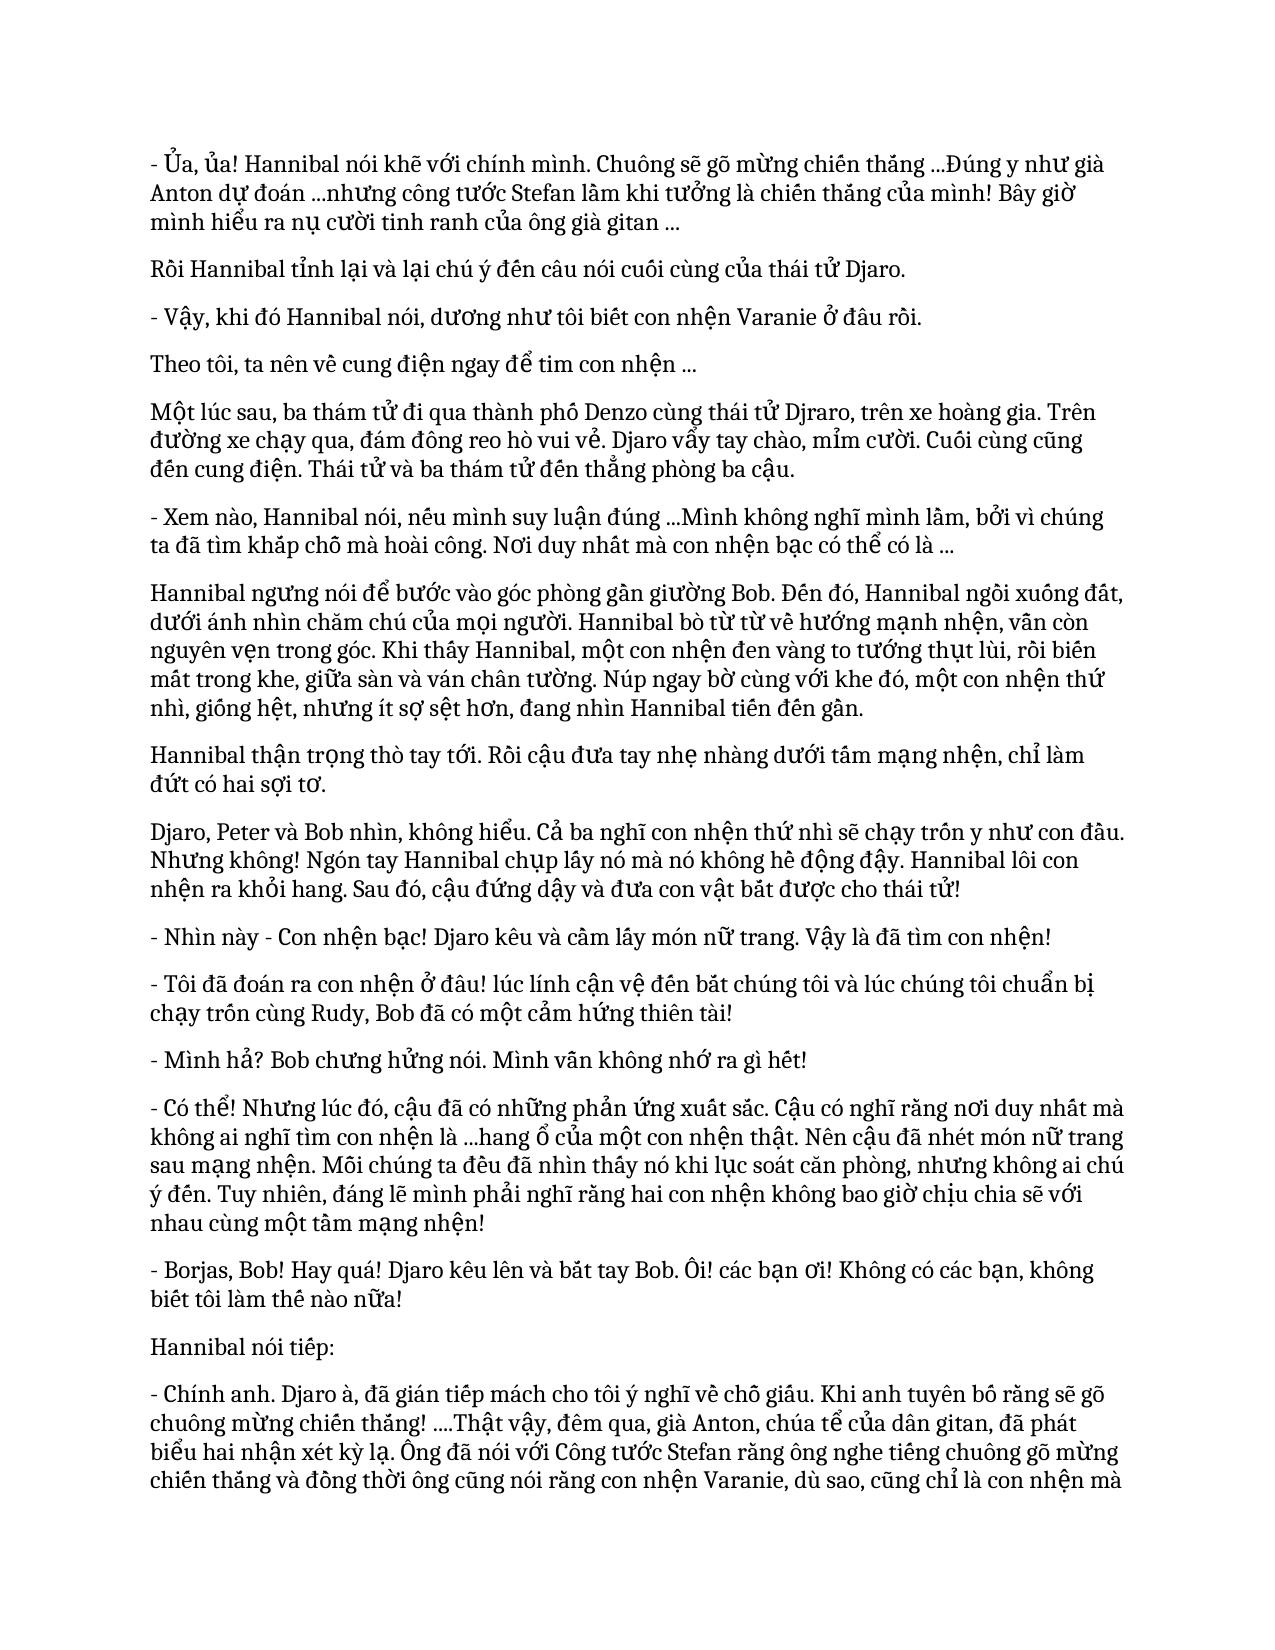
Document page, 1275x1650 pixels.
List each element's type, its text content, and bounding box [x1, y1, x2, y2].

text - Ủa, ủa! Hannibal nói khẽ với chính mình. Chuông sẽ gõ mừng chiến thắng ...Đúng y như già Anton dự đoán ...nhưng công tước Stefan lầm khi tưởng là chiến thắng của mình! Bây giờ mình hiểu ra nụ cười tinh ranh của ông già gitan ... [150, 150, 1125, 236]
text Theo tôi, ta nên về cung điện ngay để tim con nhện ... [150, 350, 1125, 379]
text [150, 1380, 1125, 1495]
text - Vậy, khi đó Hannibal nói, dương như tôi biết con nhện Varanie ở đâu rồi. [150, 302, 1125, 331]
text Hannibal thận trọng thò tay tới. Rồi cậu đưa tay nhẹ nhàng dưới tấm mạng nhện, chỉ làm đứt có hai sợi tơ. [150, 741, 1125, 799]
text Djaro, Peter và Bob nhìn, không hiểu. Cả ba nghĩ con nhện thứ nhì sẽ chạy trốn y như con đầu. Nhưng không! Ngón tay Hannibal chụp lấy nó mà nó không hề động đậy. Hannibal lôi con nhện ra khỏi hang. Sau đó, cậu đứng dậy và đưa con vật bắt được cho thái tử! [150, 817, 1125, 904]
text - Borjas, Bob! Hay quá! Djaro kêu lên và bắt tay Bob. Ôi! các bạn ơi! Không có các bạn, không biết tôi làm thế nào nữa! [150, 1256, 1125, 1314]
text - Có thể! Nhưng lúc đó, cậu đã có những phản ứng xuất sắc. Cậu có nghĩ rằng nơi duy nhất mà không ai nghĩ tìm con nhện là ...hang ổ của một con nhện thật. Nên cậu đã nhét món nữ trang sau mạng nhện. Mỗi chúng ta đều đã nhìn thấy nó khi lục soát căn phòng, nhưng không ai chú ý đến. Tuy nhiên, đáng lẽ mình phải nghĩ rằng hai con nhện không bao giờ chịu chia sẽ với nhau cùng một tầm mạng nhện! [150, 1094, 1125, 1237]
text Rồi Hannibal tỉnh lại và lại chú ý đến câu nói cuối cùng của thái tử Djaro. [150, 255, 1125, 284]
text - Tôi đã đoán ra con nhện ở đâu! lúc lính cận vệ đến bắt chúng tôi và lúc chúng tôi chuẩn bị chạy trốn cùng Rudy, Bob đã có một cảm hứng thiên tài! [150, 970, 1125, 1027]
text - Mình hả? Bob chưng hửng nói. Mình vẫn không nhớ ra gì hết! [150, 1046, 1125, 1075]
text Hannibal ngưng nói để bước vào góc phòng gần giường Bob. Đến đó, Hannibal ngồi xuống đất, dưới ánh nhìn chăm chú của mọi người. Hannibal bò từ từ về hướng mạnh nhện, vẫn còn nguyên vẹn trong góc. Khi thấy Hannibal, một con nhện đen vàng to tướng thụt lùi, rồi biến mất trong khe, giữa sàn và ván chân tường. Núp ngay bờ cùng với khe đó, một con nhện thứ nhì, giống hệt, nhưng ít sợ sệt hơn, đang nhìn Hannibal tiến đến gần. [150, 579, 1125, 722]
text Một lúc sau, ba thám tử đi qua thành phố Denzo cùng thái tử Djraro, trên xe hoàng gia. Trên đường xe chạy qua, đám đông reo hò vui vẻ. Djaro vẩy tay chào, mỉm cười. Cuối cùng cũng đến cung điện. Thái tử và ba thám tử đến thẳng phòng ba cậu. [150, 397, 1125, 484]
text Hannibal nói tiếp: [150, 1332, 1125, 1361]
text - Nhìn này - Con nhện bạc! Djaro kêu và cầm lấy món nữ trang. Vậy là đã tìm con nhện! [150, 922, 1125, 951]
text - Xem nào, Hannibal nói, nếu mình suy luận đúng ...Mình không nghĩ mình lầm, bởi vì chúng ta đã tìm khắp chỗ mà hoài công. Nơi duy nhất mà con nhện bạc có thể có là ... [150, 502, 1125, 560]
